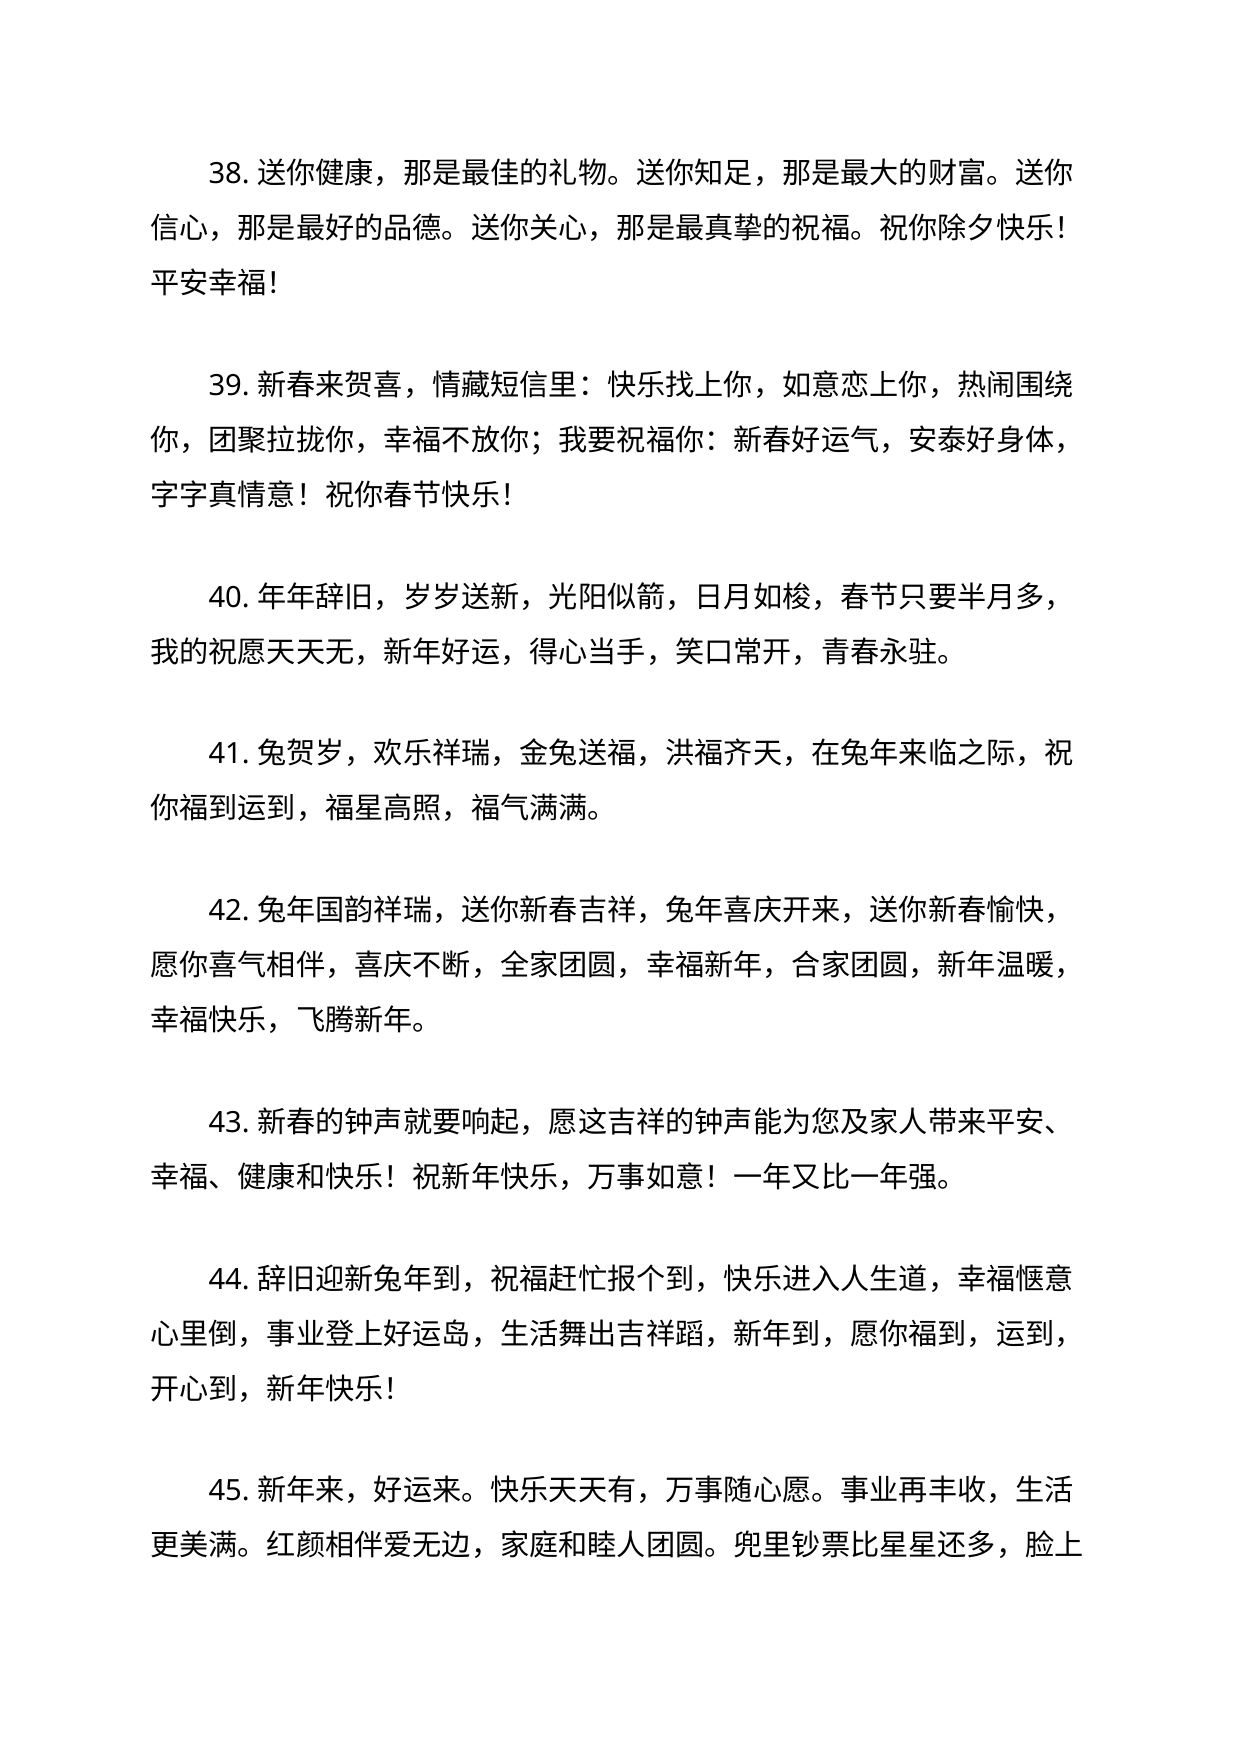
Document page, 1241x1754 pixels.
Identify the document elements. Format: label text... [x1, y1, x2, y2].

text 41. 兔贺岁，欢乐祥瑞，金兔送福，洪福齐天，在兔年来临之际，祝你福到运到，福星高照，福气满满。 [150, 730, 1090, 827]
text 40. 年年辞旧，岁岁送新，光阳似箭，日月如梭，春节只要半月多，我的祝愿天天无，新年好运，得心当手，笑口常开，青春永驻。 [150, 573, 1090, 671]
text 42. 兔年国韵祥瑞，送你新春吉祥，兔年喜庆开来，送你新春愉快，愿你喜气相伴，喜庆不断，全家团圆，幸福新年，合家团圆，新年温暖，幸福快乐，飞腾新年。 [150, 887, 1090, 1039]
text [150, 1467, 1090, 1564]
text 44. 辞旧迎新兔年到，祝福赶忙报个到，快乐进入人生道，幸福惬意心里倒，事业登上好运岛，生活舞出吉祥蹈，新年到，愿你福到，运到，开心到，新年快乐！ [150, 1255, 1090, 1407]
text 43. 新春的钟声就要响起，愿这吉祥的钟声能为您及家人带来平安、幸福、健康和快乐！祝新年快乐，万事如意！一年又比一年强。 [150, 1098, 1090, 1196]
text 39. 新春来贺喜，情藏短信里：快乐找上你，如意恋上你，热闹围绕你，团聚拉拢你，幸福不放你；我要祝福你：新春好运气，安泰好身体，字字真情意！祝你春节快乐！ [150, 362, 1090, 514]
text 38. 送你健康，那是最佳的礼物。送你知足，那是最大的财富。送你信心，那是最好的品德。送你关心，那是最真挚的祝福。祝你除夕快乐！平安幸福！ [150, 150, 1090, 302]
